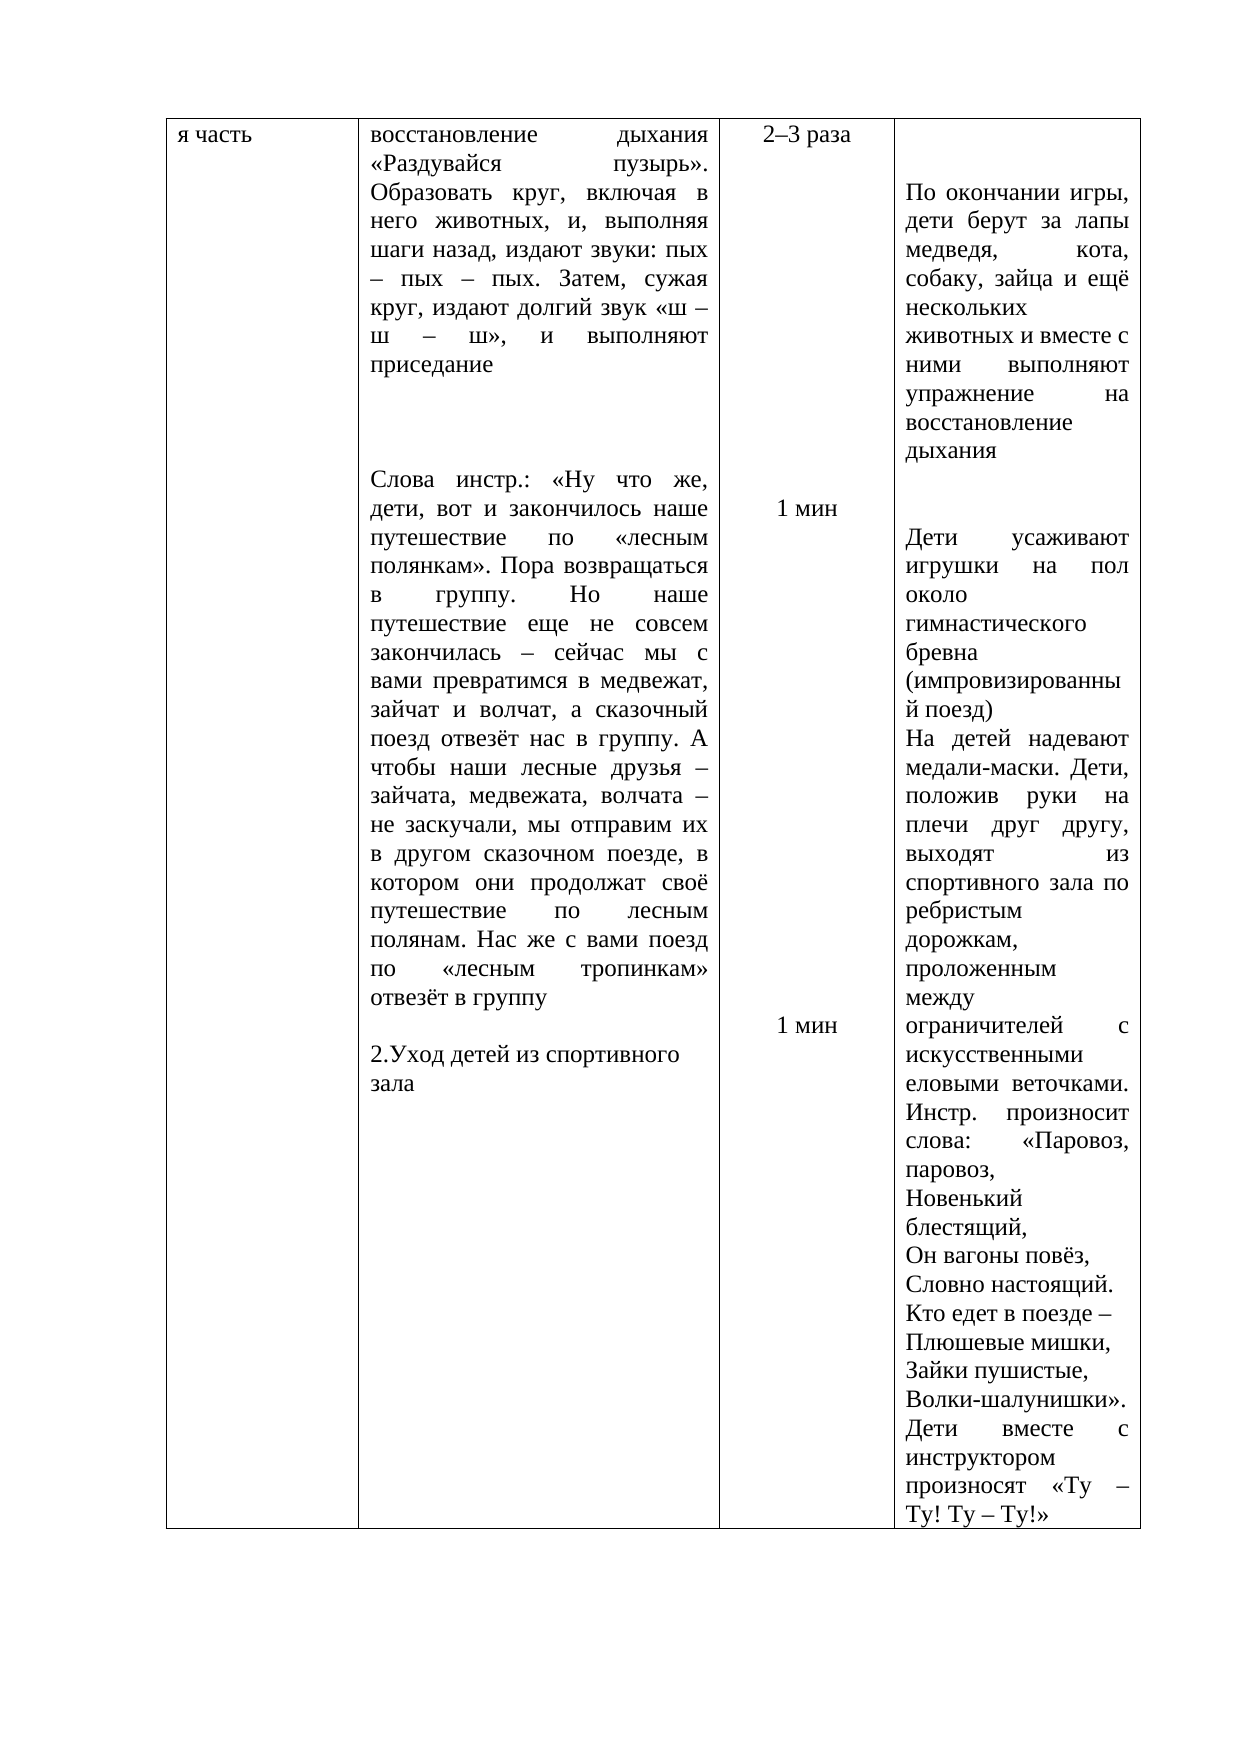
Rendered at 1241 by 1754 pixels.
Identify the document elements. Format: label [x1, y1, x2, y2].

table_cell [167, 119, 358, 1528]
table_cell [720, 119, 894, 1528]
table_cell [359, 119, 719, 1528]
table_cell [895, 119, 1140, 1528]
